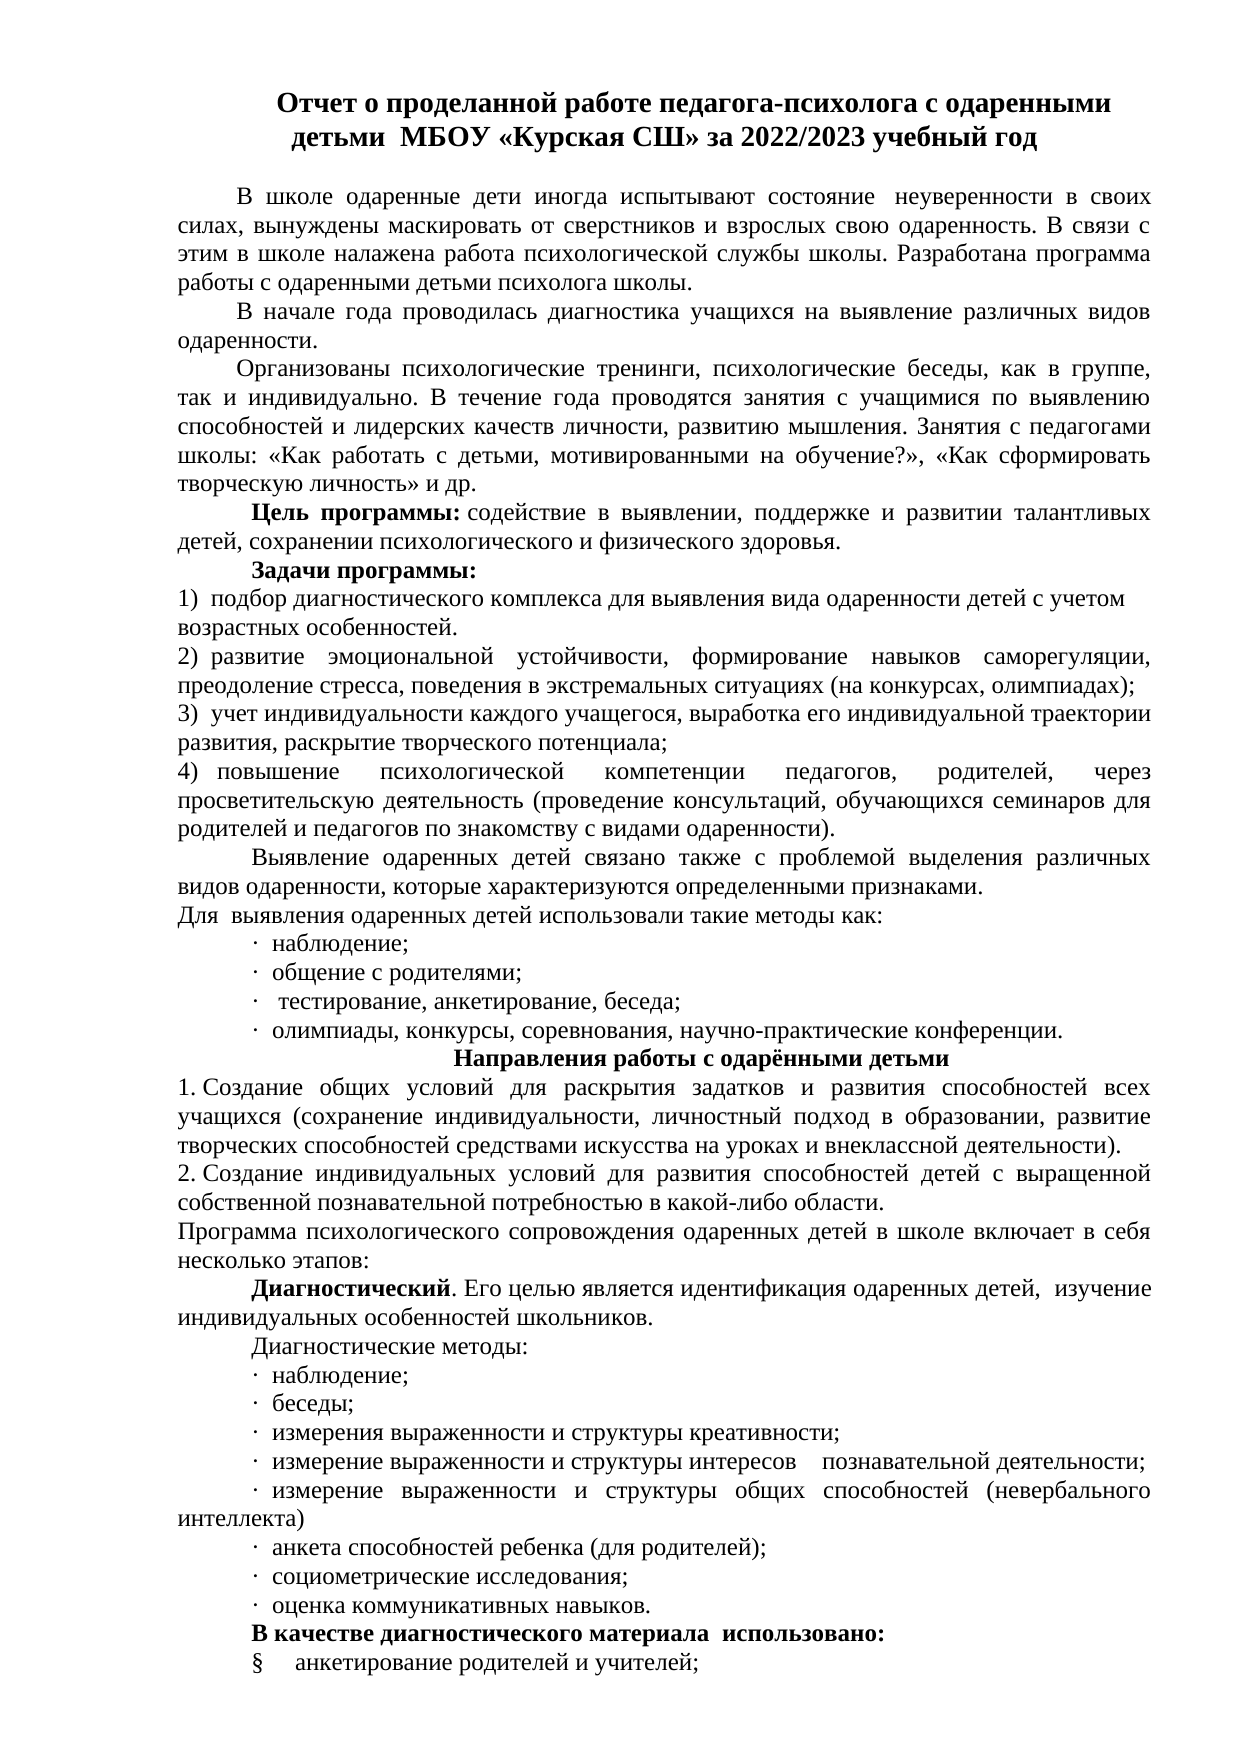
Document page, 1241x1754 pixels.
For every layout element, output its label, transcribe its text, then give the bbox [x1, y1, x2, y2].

text Для выявления одаренных детей использовали такие методы как: [177, 900, 1152, 928]
text Выявление одаренных детей связано также с проблемой выделения различных видов одаренности, которые характеризуются определенными признаками. [177, 842, 1152, 900]
text · наблюдение; [177, 928, 1152, 957]
text · беседы; [177, 1388, 1152, 1417]
text · оценка коммуникативных навыков. [177, 1590, 1152, 1618]
text Диагностические методы: [177, 1331, 1152, 1360]
text 4) повышение психологической компетенции педагогов, родителей, через просветительскую деятельность (проведение консультаций, обучающихся семинаров для родителей и педагогов по знакомству с видами одаренности). [177, 756, 1152, 842]
text Отчет о проделанной работе педагога-психолога с одаренными детьми МБОУ «Курская СШ» за 2022/2023 учебный год [177, 85, 1152, 152]
text Диагностический. Его целью является идентификация одаренных детей, изучение индивидуальных особенностей школьников. [177, 1273, 1152, 1331]
text · олимпиады, конкурсы, соревнования, научно-практические конференции. [177, 1015, 1152, 1043]
text 2. Создание индивидуальных условий для развития способностей детей с выращенной собственной познавательной потребностью в какой-либо области. [177, 1158, 1152, 1216]
text 1. Создание общих условий для раскрытия задатков и развития способностей всех учащихся (сохранение индивидуальности, личностный подход в образовании, развитие творческих способностей средствами искусства на уроках и внеклассной деятельности). [177, 1072, 1152, 1158]
text § анкетирование родителей и учителей; [177, 1647, 1152, 1676]
text · тестирование, анкетирование, беседа; [177, 986, 1152, 1015]
text Направления работы с одарёнными детьми [177, 1043, 1152, 1072]
text 3) учет индивидуальности каждого учащегося, выработка его индивидуальной траектории развития, раскрытие творческого потенциала; [177, 698, 1152, 756]
text · социометрические исследования; [177, 1561, 1152, 1590]
text Цель программы: содействие в выявлении, поддержке и развитии талантливых детей, сохранении психологического и физического здоровья. [177, 497, 1152, 555]
text · общение с родителями; [177, 957, 1152, 986]
text 2) развитие эмоциональной устойчивости, формирование навыков саморегуляции, преодоление стресса, поведения в экстремальных ситуациях (на конкурсах, олимпиадах); [177, 641, 1152, 698]
text Организованы психологические тренинги, психологические беседы, как в группе, так и индивидуально. В течение года проводятся занятия с учащимися по выявлению способностей и лидерских качеств личности, развитию мышления. Занятия с педагогами школы: «Как работать с детьми, мотивированными на обучение?», «Как сформировать творческую личность» и др. [177, 353, 1152, 497]
text Задачи программы: [177, 555, 1152, 583]
text В качестве диагностического материала использовано: [177, 1618, 1152, 1647]
text · анкета способностей ребенка (для родителей); [177, 1532, 1152, 1561]
text Программа психологического сопровождения одаренных детей в школе включает в себя несколько этапов: [177, 1216, 1152, 1273]
text · измерение выраженности и структуры интересов познавательной деятельности; [177, 1446, 1152, 1475]
text · измерения выраженности и структуры креативности; [177, 1417, 1152, 1446]
text В школе одаренные дети иногда испытывают состояние неуверенности в своих силах, вынуждены маскировать от сверстников и взрослых свою одаренность. В связи с этим в школе налажена работа психологической службы школы. Разработана программа работы с одаренными детьми психолога школы. [177, 181, 1152, 296]
text · измерение выраженности и структуры общих способностей (невербального интеллекта) [177, 1475, 1152, 1532]
text · наблюдение; [177, 1360, 1152, 1388]
text В начале года проводилась диагностика учащихся на выявление различных видов одаренности. [177, 296, 1152, 353]
text 1) подбор диагностического комплекса для выявления вида одаренности детей с учетом возрастных особенностей. [177, 583, 1152, 641]
